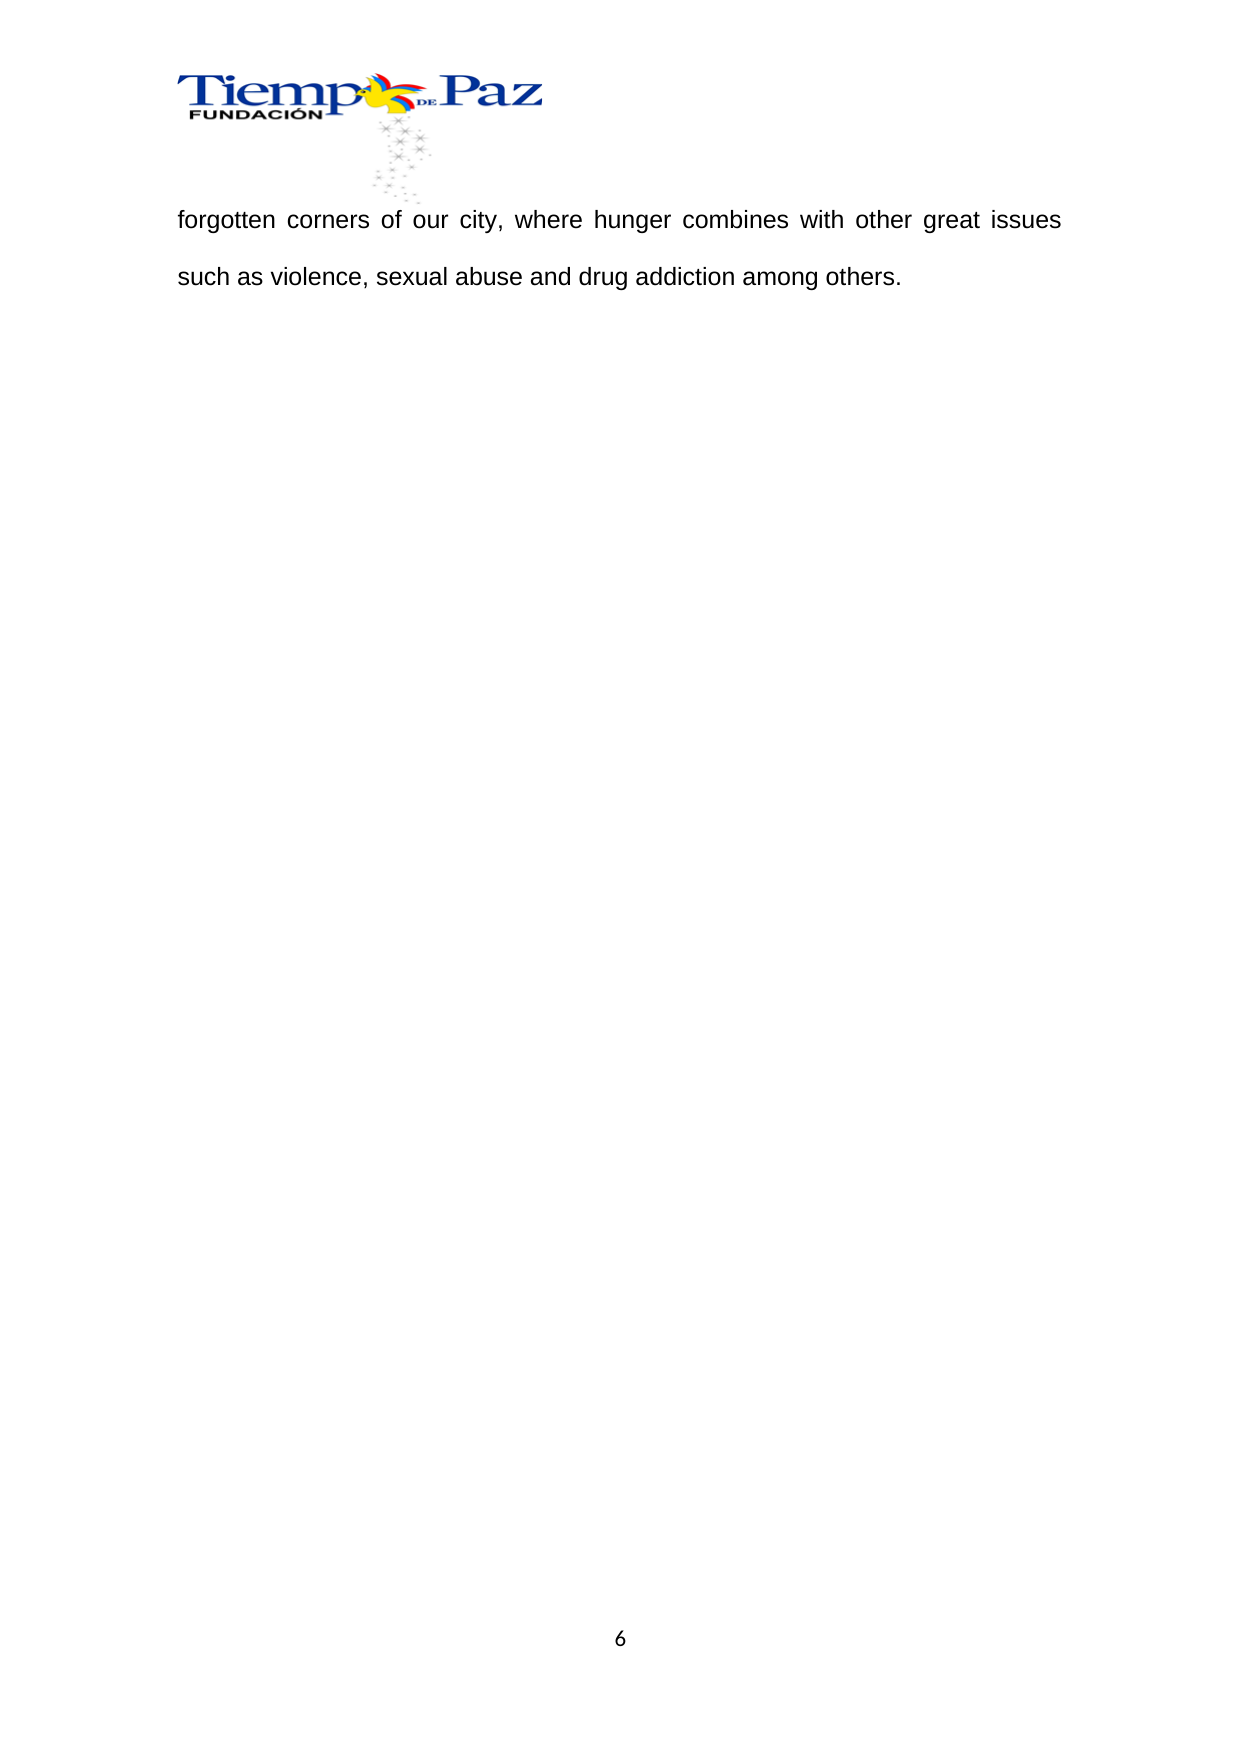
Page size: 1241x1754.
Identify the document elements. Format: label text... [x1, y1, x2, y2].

picture [177, 73, 543, 205]
